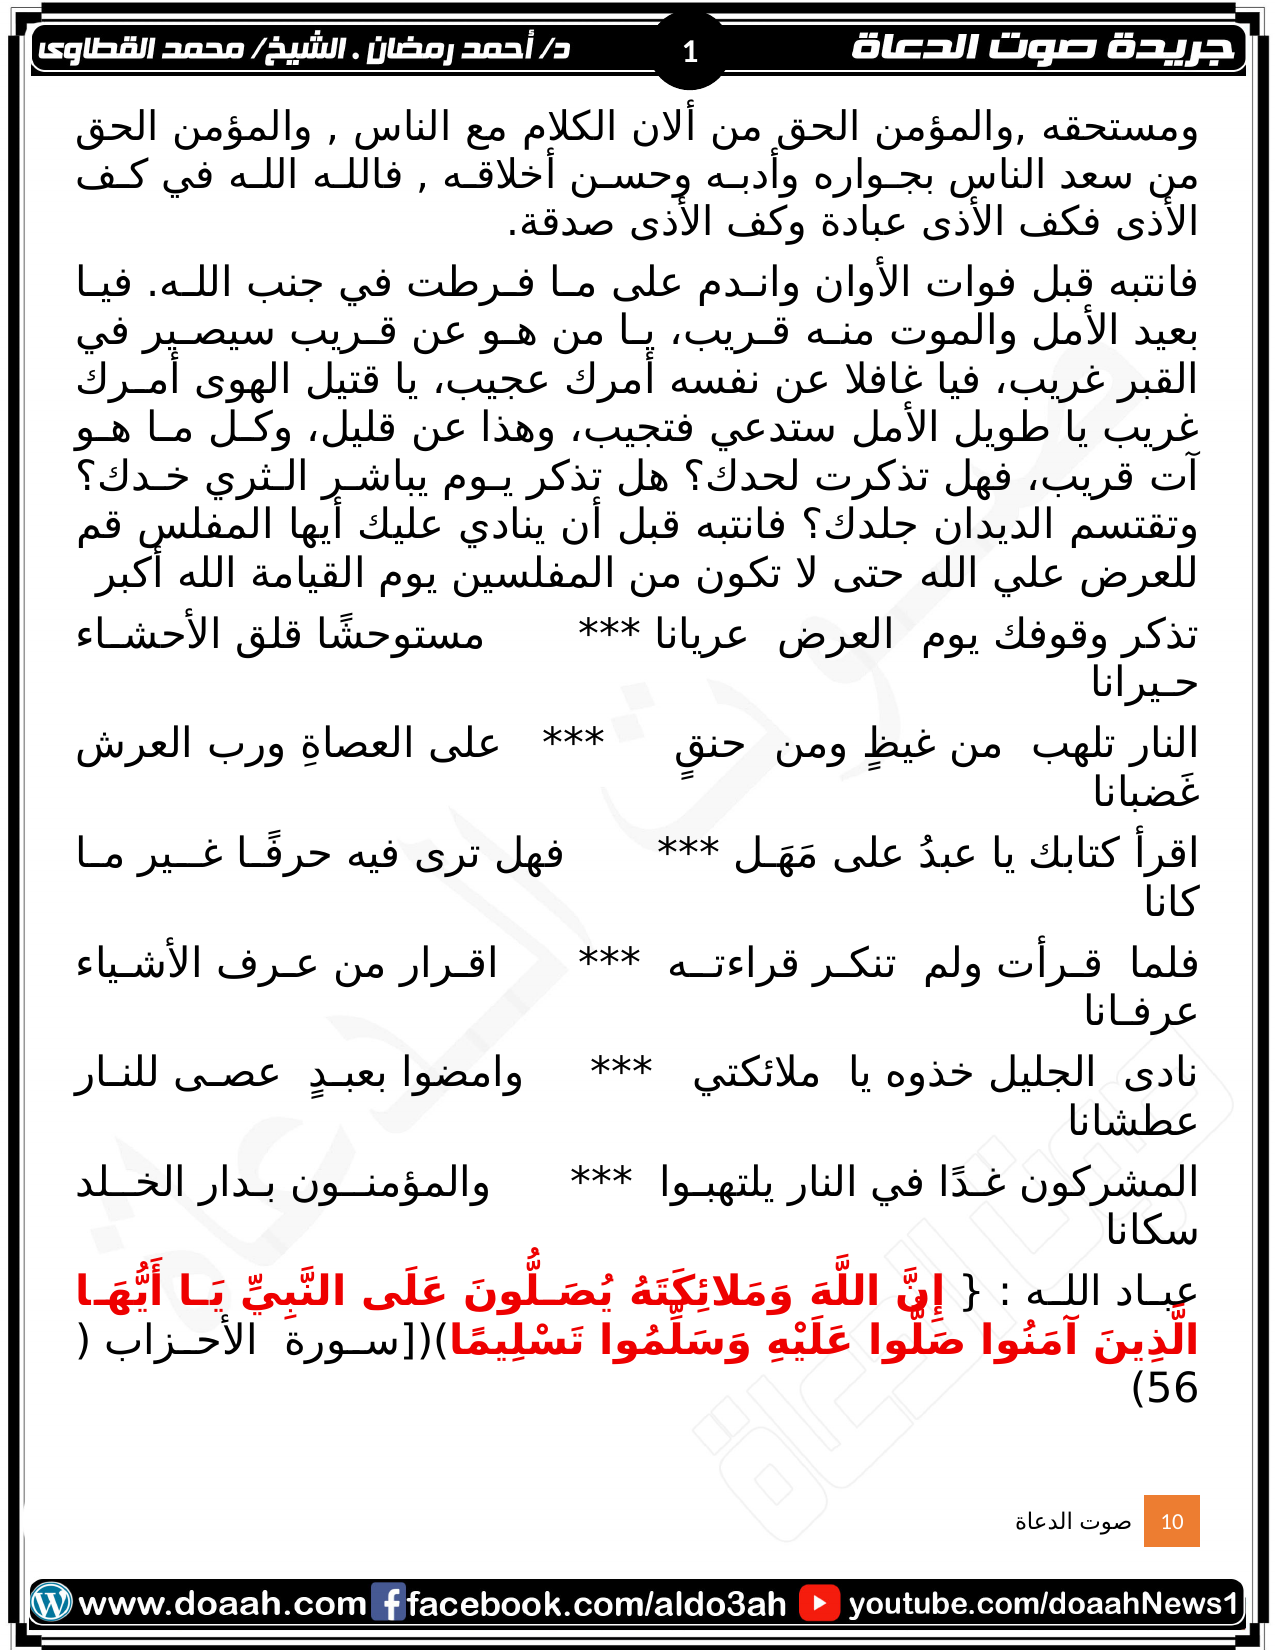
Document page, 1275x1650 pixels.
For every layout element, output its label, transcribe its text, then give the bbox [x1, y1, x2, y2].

picture [0, 0, 1275, 1650]
text اقرأ كتابك يا عبدُ على مَهَـل *** فهل ترى فيه حرفًا غـير ما كانا [75, 829, 1200, 926]
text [75, 103, 1200, 245]
text النار تلهب من غيظٍ ومن حنقٍ *** على العصاةِ ورب العرش غَضبانا [75, 719, 1200, 816]
text تذكر وقوفك يوم العرض عريانا *** مستوحشًا قلق الأحشاء حـيرانا [75, 610, 1200, 707]
text فلما قرأت ولم تنكر قراءتـه *** اقرار من عرف الأشياء عرفـانا [75, 938, 1200, 1036]
text المشركون غـدًا في النار يلتهبوا *** والمؤمنـون بدار الخـلد سكانا [75, 1158, 1200, 1255]
text نادى الجليل خذوه يا ملائكتي *** وامضوا بعبدٍ عصى للنار عطشانا [75, 1048, 1200, 1145]
text فانتبه قبل فوات الأوان واندم على ما فرطت في جنب الله. فيا بعيد الأمل والموت منه قريب، يا من هو عن قريب سيصير في القبر غريب، فيا غافلا عن نفسه أمرك عجيب، يا قتيل الهوى أمرك غريب يا طويل الأمل ستدعي فتجيب، وهذا عن قليل، وكل ما هو آت قريب، فهل تذكرت لحدك؟ هل تذكر يوم يباشر الثري خدك؟ وتقتسم الديدان جلدك؟ فانتبه قبل أن ينادي عليك أيها المفلس قم للعرض علي الله حتى لا تكون من المفلسين يوم القيامة الله أكبر [75, 257, 1200, 597]
text عباد الله : { إِنَّ اللَّهَ وَمَلائِكَتَهُ يُصَلُّونَ عَلَى النَّبِيِّ يَا أَيُّهَا الَّذِينَ آمَنُوا صَلُّوا عَلَيْهِ وَسَلِّمُوا تَسْلِيمًا)([سورة الأحزاب (56) [75, 1267, 1200, 1413]
